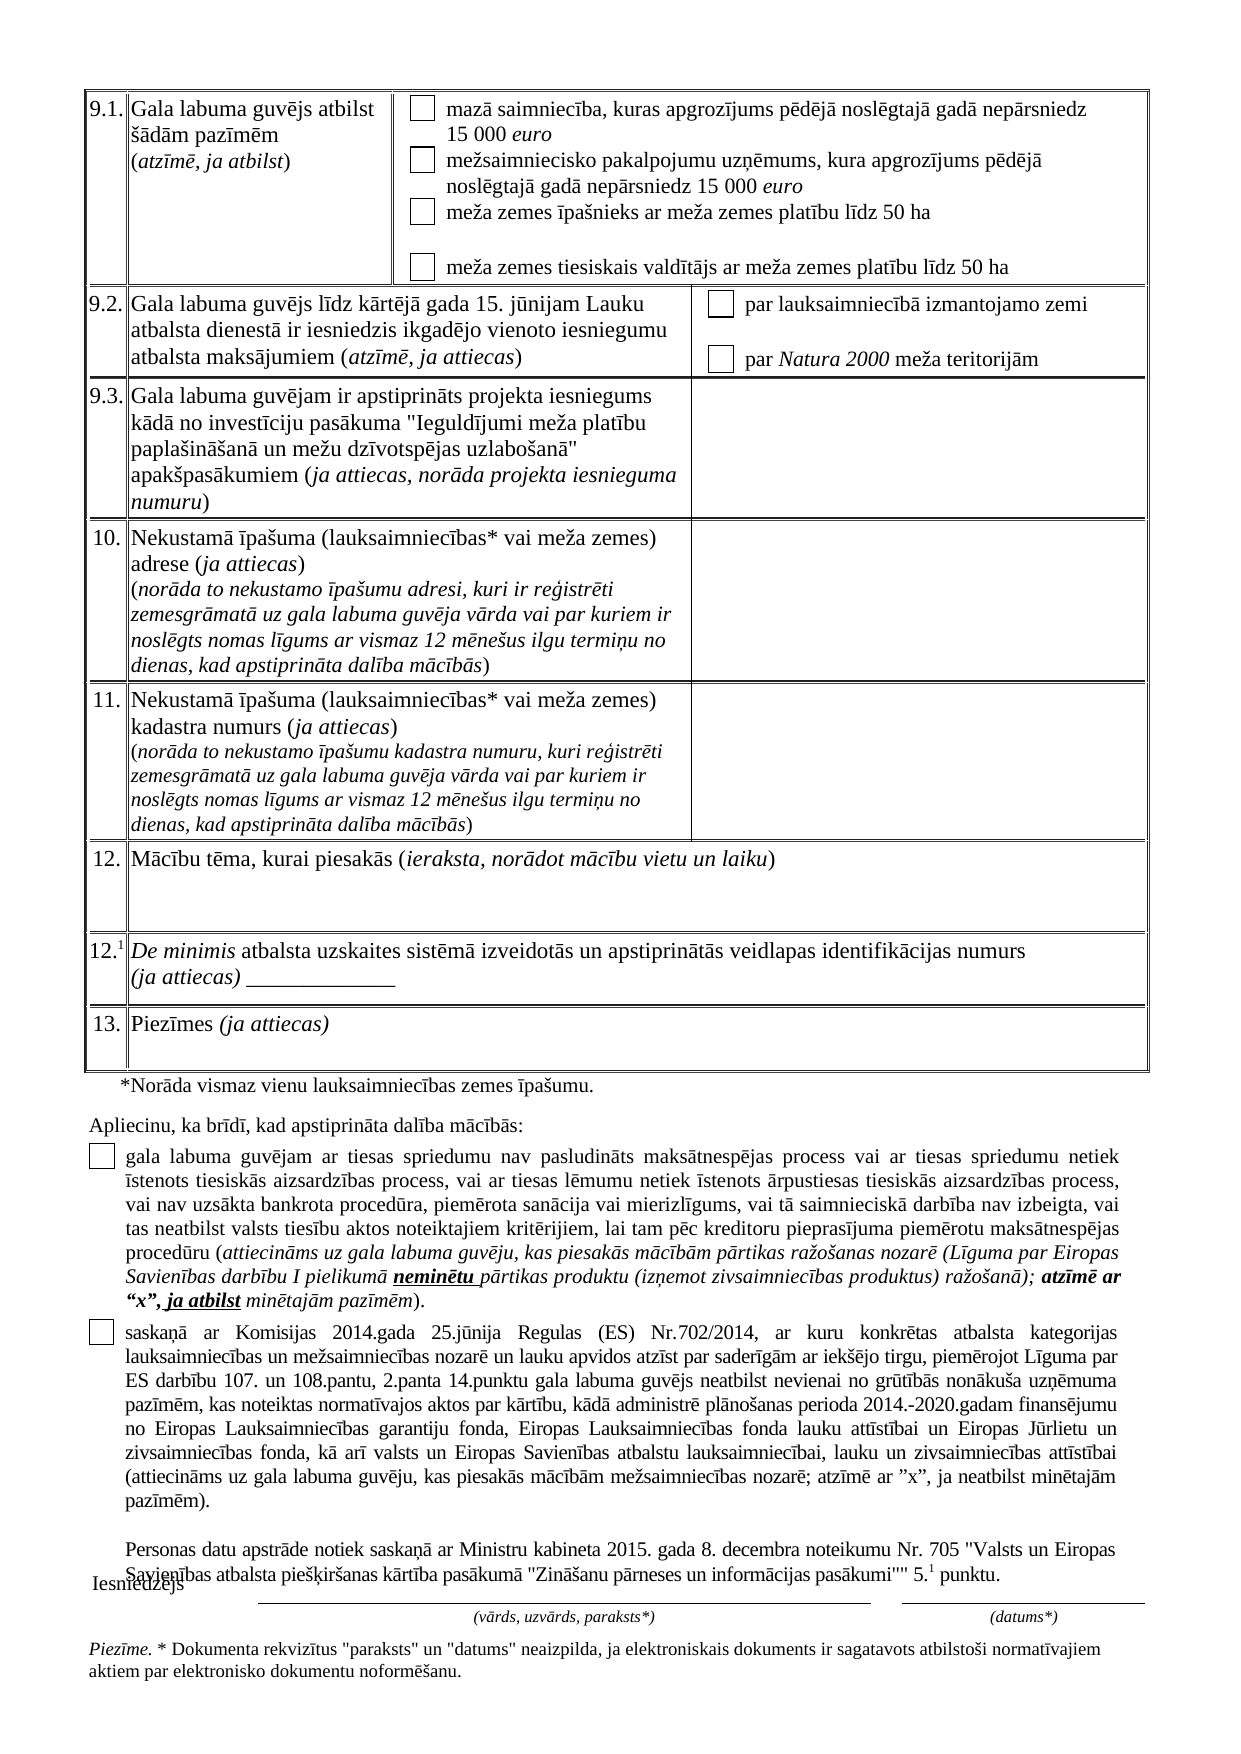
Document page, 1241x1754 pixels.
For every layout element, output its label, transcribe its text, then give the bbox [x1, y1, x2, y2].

table_cell 13. [87, 1004, 127, 1070]
table_cell 12. [86, 839, 127, 931]
table_cell Gala labuma guvējs līdz kārtējā gada 15. jūnijam Lauku atbalsta dienestā ir iesniedzis ikgadējo vienoto iesniegumu atbalsta maksājumiem (atzīmē, ja attiecas) [129, 287, 691, 376]
table_cell [692, 284, 1148, 376]
table_cell 10. [87, 517, 126, 680]
table_cell Nekustamā īpašuma (lauksaimniecības* vai meža zemes) adrese (ja attiecas) (norāda to nekustamo īpašumu adresi, kuri ir reģistrēti zemesgrāmatā uz gala labuma guvēja vārda vai par kuriem ir noslēgts nomas līgums ar vismaz 12 mēnešus ilgu termiņu no dienas, kad apstiprināta dalība mācībās) [129, 521, 691, 680]
table_cell Gala labuma guvējs atbilst šādām pazīmēm (atzīmē, ja atbilst) [128, 92, 393, 284]
text *Norāda vismaz vienu lauksaimniecības zemes īpašumu. [89, 1073, 1152, 1097]
table_header Apliecinu, ka brīdī, kad apstiprināta dalība mācībās: [86, 1097, 1136, 1316]
table_cell 9.3. [87, 376, 126, 517]
table_cell [692, 376, 1147, 517]
table_cell Nekustamā īpašuma (lauksaimniecības* vai meža zemes) kadastra numurs (ja attiecas) (norāda to nekustamo īpašumu kadastra numuru, kuri reģistrēti zemesgrāmatā uz gala labuma guvēja vārda vai par kuriem ir noslēgts nomas līgums ar vismaz 12 mēnešus ilgu termiņu no dienas, kad apstiprināta dalība mācībās) [129, 684, 691, 839]
table_cell [692, 680, 1147, 839]
table_cell 9.1. [87, 92, 127, 284]
table_cell 12.1 [86, 931, 127, 1004]
table_cell Piezīmes (ja attiecas) [128, 1004, 1147, 1070]
table_cell 9.2. [86, 284, 127, 376]
table_cell De minimis atbalsta uzskaites sistēmā izveidotās un apstiprinātās veidlapas identifikācijas numurs (ja attiecas) _____________ [128, 931, 1148, 1004]
table_cell Mācību tēma, kurai piesakās (ieraksta, norādot mācību vietu un laiku) [129, 839, 1148, 931]
table_cell Gala labuma guvējam ir apstiprināts projekta iesniegums kādā no investīciju pasākuma "Ieguldījumi meža platību paplašināšanā un mežu dzīvotspējas uzlabošanā" apakšpasākumiem (ja attiecas, norāda projekta iesnieguma numuru) [129, 379, 691, 517]
table_cell Piezīme. * Dokumenta rekvizītus "paraksts" un "datums" neaizpilda, ja elektroniskais dokuments ir sagatavots atbilstoši normatīvajiem aktiem par elektronisko dokumentu noformēšanu. [86, 1316, 1148, 1710]
table_cell 11. [87, 680, 126, 839]
table_cell [393, 92, 1147, 284]
table_cell [692, 517, 1147, 680]
